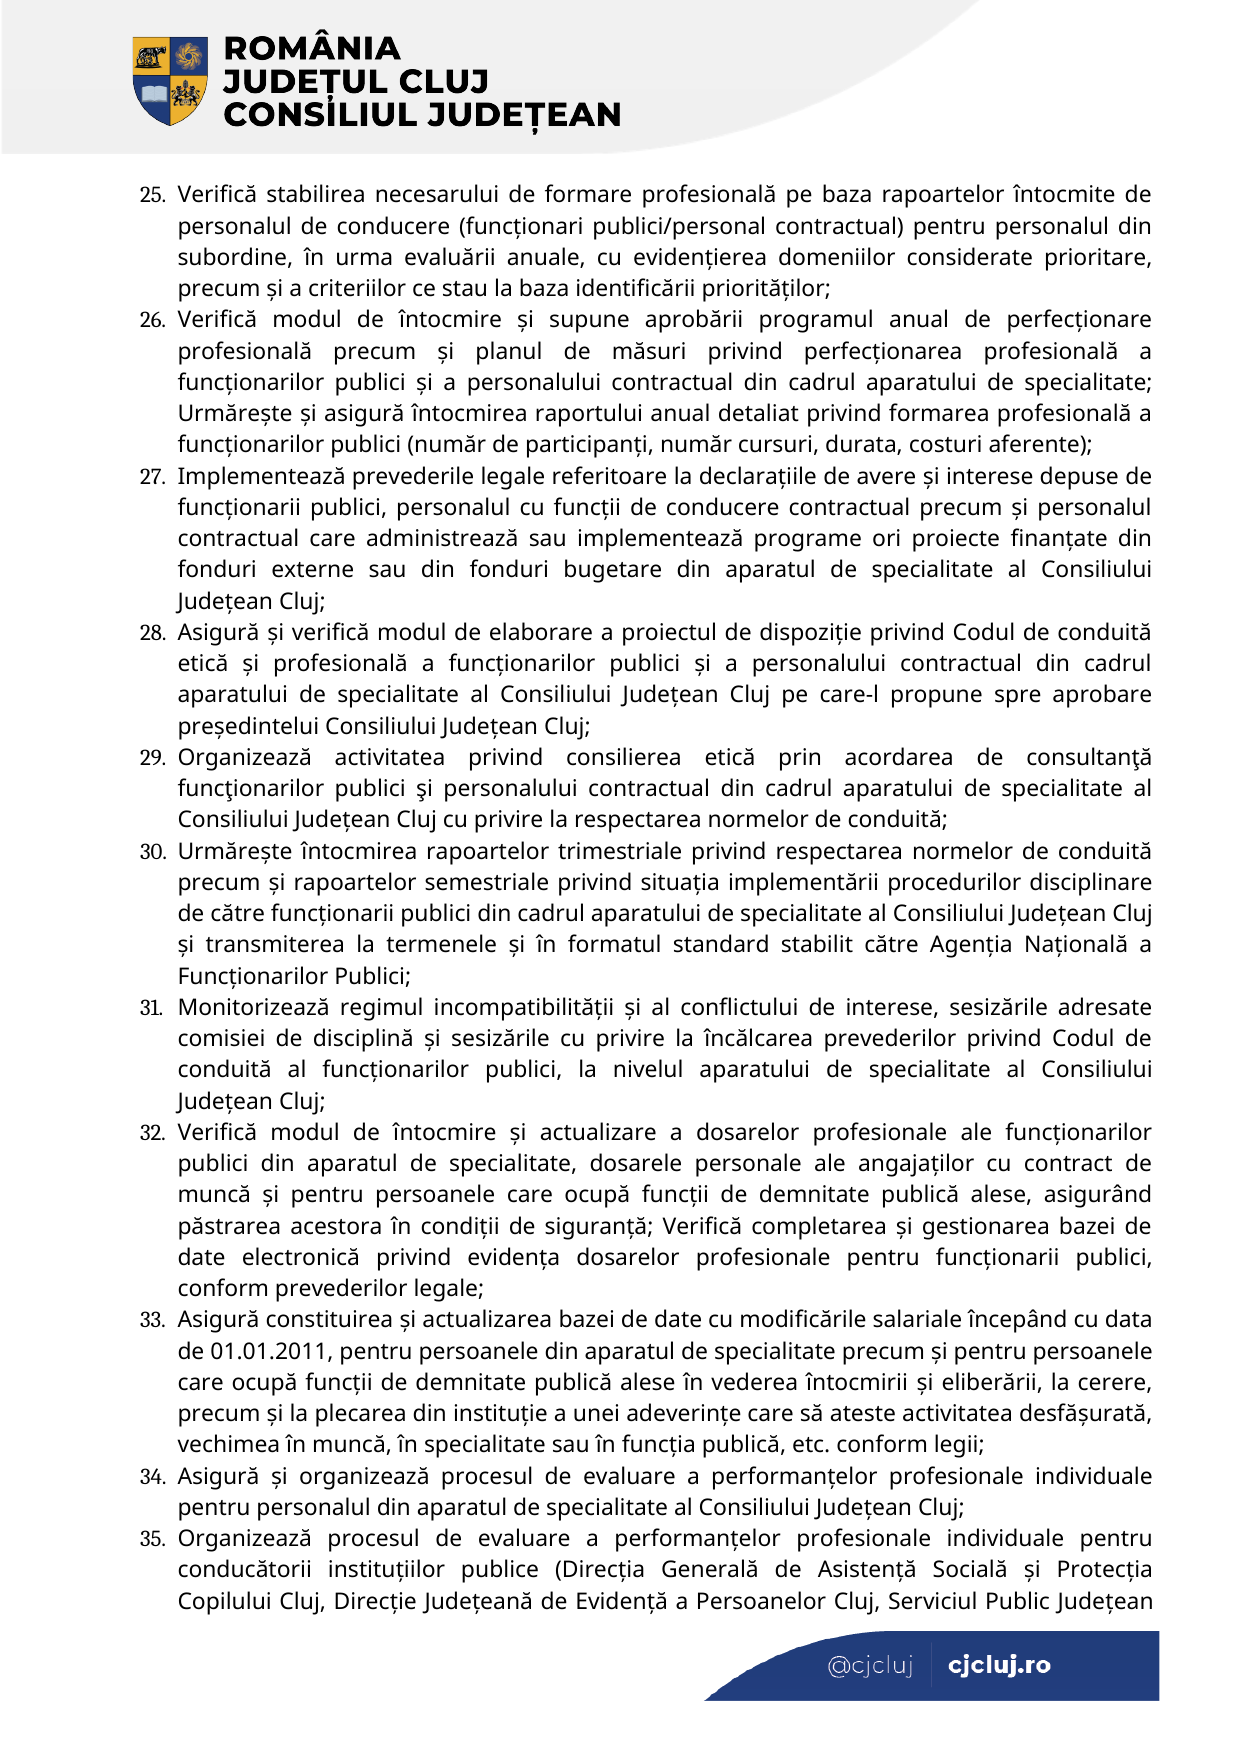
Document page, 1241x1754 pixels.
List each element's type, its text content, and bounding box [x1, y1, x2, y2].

list Verifică modul de întocmire şi actualizare a dosarelor profesionale ale funcţionarilor publici din aparatul de specialitate, dosarele personale ale angajaţilor cu contract de muncă şi pentru persoanele care ocupă funcţii de demnitate publică alese, asigurând păstrarea acestora în condiţii de siguranţă; Verifică completarea şi gestionarea bazei de date electronică privind evidenţa dosarelor profesionale pentru funcţionarii publici, conform prevederilor legale; [140, 1116, 1153, 1303]
list Asigură constituirea și actualizarea bazei de date cu modificările salariale începând cu data de 01.01.2011, pentru persoanele din aparatul de specialitate precum şi pentru persoanele care ocupă funcţii de demnitate publică alese în vederea întocmirii și eliberării, la cerere, precum şi la plecarea din instituţie a unei adeverinţe care să ateste activitatea desfăşurată, vechimea în muncă, în specialitate sau în funcţia publică, etc. conform legii; [140, 1303, 1153, 1459]
list Verifică modul de întocmire şi supune aprobării programul anual de perfecţionare profesională precum şi planul de măsuri privind perfecţionarea profesională a funcţionarilor publici şi a personalului contractual din cadrul aparatului de specialitate; Urmărește și asigură întocmirea raportului anual detaliat privind formarea profesională a funcţionarilor publici (număr de participanţi, număr cursuri, durata, costuri aferente); [140, 303, 1153, 459]
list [140, 1522, 1153, 1616]
list Asigură și verifică modul de elaborare a proiectul de dispoziţie privind Codul de conduită etică şi profesională a funcţionarilor publici şi a personalului contractual din cadrul aparatului de specialitate al Consiliului Județean Cluj pe care-l propune spre aprobare preşedintelui Consiliului Județean Cluj; [140, 616, 1153, 741]
list Monitorizează regimul incompatibilităţii şi al conflictului de interese, sesizările adresate comisiei de disciplină şi sesizările cu privire la încălcarea prevederilor privind Codul de conduită al funcţionarilor publici, la nivelul aparatului de specialitate al Consiliului Județean Cluj; [140, 991, 1153, 1116]
picture [703, 1631, 1160, 1701]
list Organizează activitatea privind consilierea etică prin acordarea de consultanţă funcţionarilor publici şi personalului contractual din cadrul aparatului de specialitate al Consiliului Județean Cluj cu privire la respectarea normelor de conduită; [140, 741, 1153, 834]
list Asigură și organizează procesul de evaluare a performanţelor profesionale individuale pentru personalul din aparatul de specialitate al Consiliului Județean Cluj; [140, 1459, 1153, 1522]
list Implementează prevederile legale referitoare la declaraţiile de avere şi interese depuse de funcţionarii publici, personalul cu funcţii de conducere contractual precum şi personalul contractual care administrează sau implementează programe ori proiecte finanţate din fonduri externe sau din fonduri bugetare din aparatul de specialitate al Consiliului Județean Cluj; [140, 459, 1153, 616]
list Verifică stabilirea necesarului de formare profesională pe baza rapoartelor întocmite de personalul de conducere (funcţionari publici/personal contractual) pentru personalul din subordine, în urma evaluării anuale, cu evidenţierea domeniilor considerate prioritare, precum şi a criteriilor ce stau la baza identificării priorităţilor; [140, 178, 1153, 303]
list Urmărește întocmirea rapoartelor trimestriale privind respectarea normelor de conduită precum şi rapoartelor semestriale privind situaţia implementării procedurilor disciplinare de către funcţionarii publici din cadrul aparatului de specialitate al Consiliului Județean Cluj și transmiterea la termenele şi în formatul standard stabilit către Agenţia Naţională a Funcţionarilor Publici; [140, 834, 1153, 991]
picture [132, 29, 620, 135]
